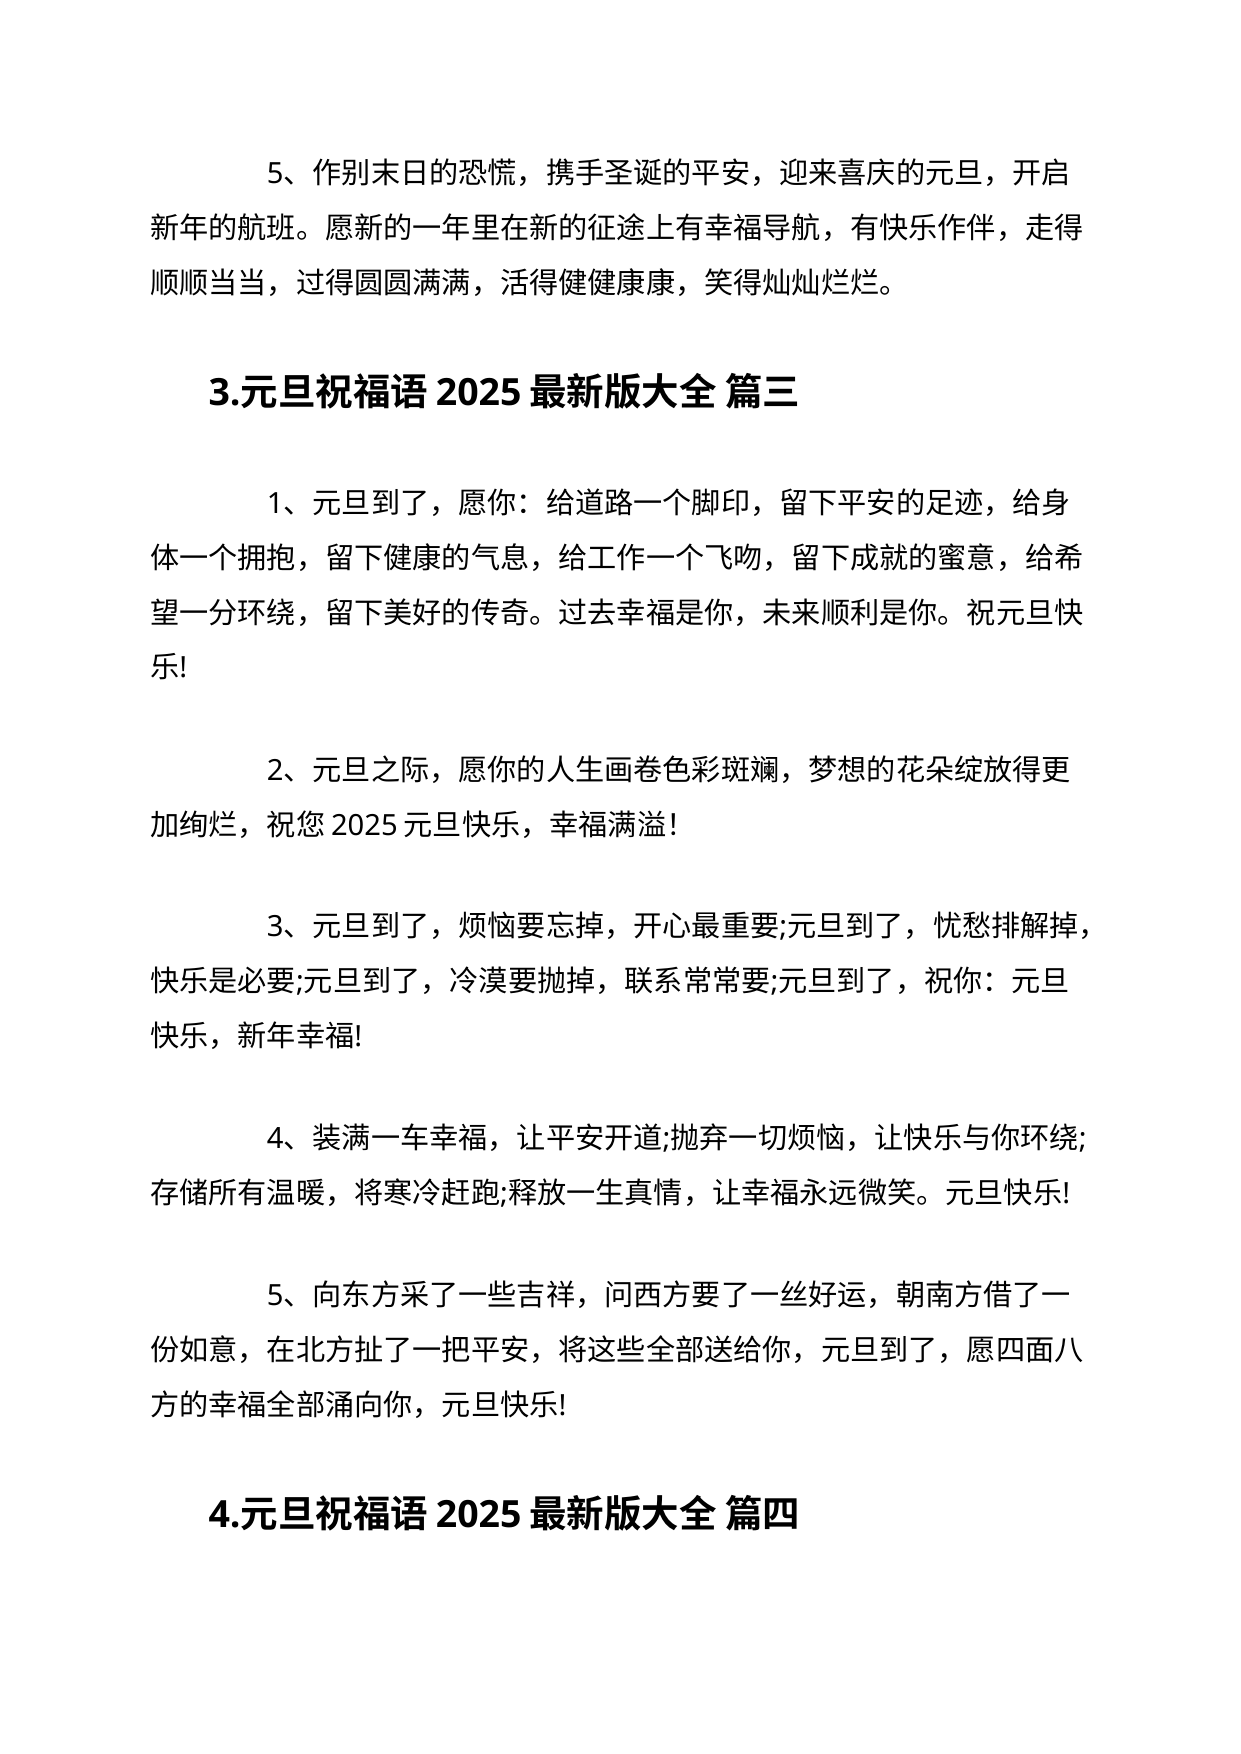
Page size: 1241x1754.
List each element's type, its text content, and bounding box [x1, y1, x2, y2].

text 5、向东方采了一些吉祥，问西方要了一丝好运，朝南方借了一份如意，在北方扯了一把平安，将这些全部送给你，元旦到了，愿四面八方的幸福全部涌向你，元旦快乐! [150, 1272, 1090, 1424]
text 3、元旦到了，烦恼要忘掉，开心最重要;元旦到了，忧愁排解掉，快乐是必要;元旦到了，冷漠要抛掉，联系常常要;元旦到了，祝你：元旦快乐，新年幸福! [150, 903, 1090, 1055]
text 4.元旦祝福语2025最新版大全 篇四 [150, 1484, 1090, 1538]
text 5、作别末日的恐慌，携手圣诞的平安，迎来喜庆的元旦，开启新年的航班。愿新的一年里在新的征途上有幸福导航，有快乐作伴，走得顺顺当当，过得圆圆满满，活得健健康康，笑得灿灿烂烂。 [150, 150, 1090, 302]
text 1、元旦到了，愿你：给道路一个脚印，留下平安的足迹，给身体一个拥抱，留下健康的气息，给工作一个飞吻，留下成就的蜜意，给希望一分环绕，留下美好的传奇。过去幸福是你，未来顺利是你。祝元旦快乐! [150, 479, 1090, 686]
text 2、元旦之际，愿你的人生画卷色彩斑斓，梦想的花朵绽放得更加绚烂，祝您2025元旦快乐，幸福满溢！ [150, 746, 1090, 843]
text 4、装满一车幸福，让平安开道;抛弃一切烦恼，让快乐与你环绕;存储所有温暖，将寒冷赶跑;释放一生真情，让幸福永远微笑。元旦快乐! [150, 1115, 1090, 1212]
text 3.元旦祝福语2025最新版大全 篇三 [150, 362, 1090, 416]
